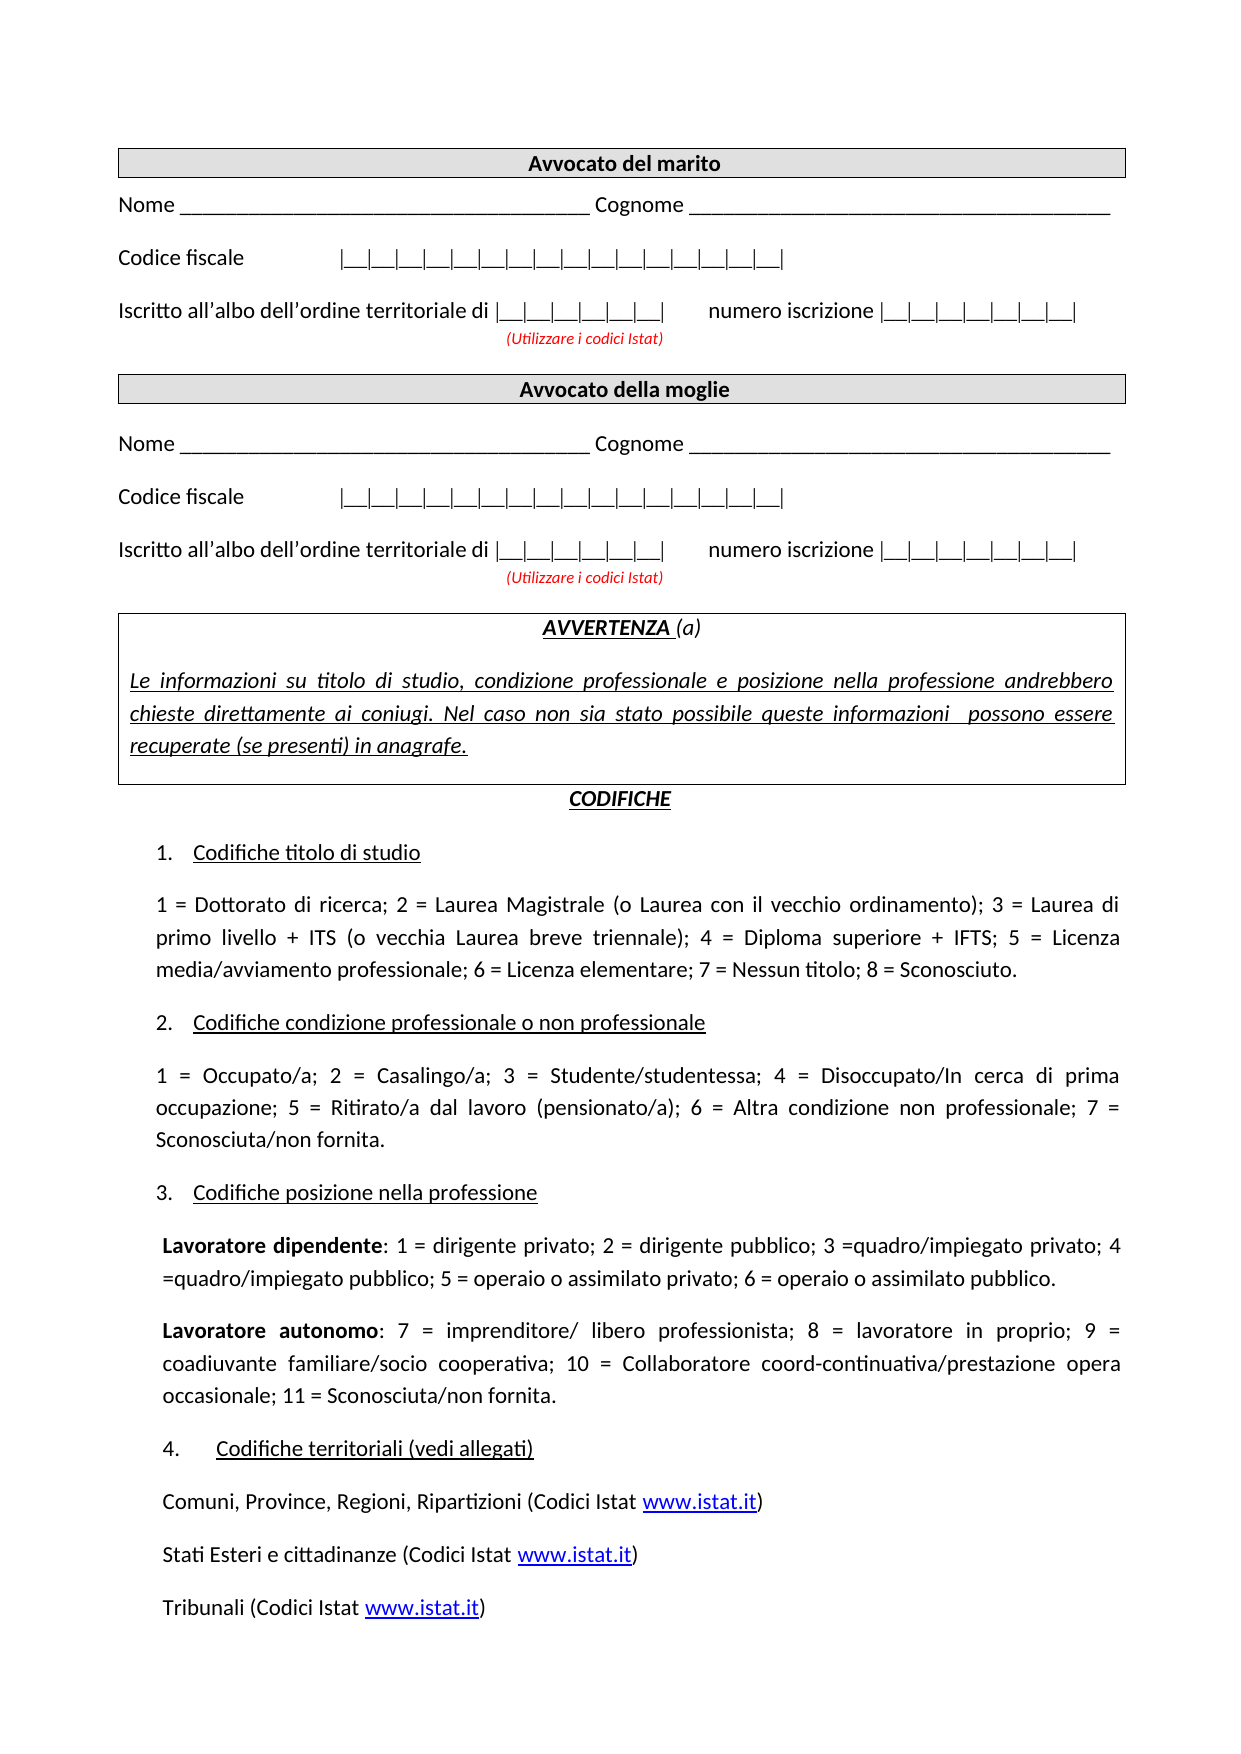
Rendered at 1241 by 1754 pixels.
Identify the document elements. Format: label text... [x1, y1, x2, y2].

text (Utilizzare i codici Istat) [118, 567, 1122, 587]
text (Utilizzare i codici Istat) [118, 328, 1122, 349]
list Codifiche titolo di studio [156, 838, 1122, 866]
text Codice fiscale |__|__|__|__|__|__|__|__|__|__|__|__|__|__|__|__| [118, 482, 1122, 510]
text Iscritto all’albo dell’ordine territoriale di |__|__|__|__|__|__| numero iscrizione |__|__|__|__|__|__|__| [118, 535, 1122, 563]
table_header AVVERTENZA (a) Le informazioni su titolo di studio, condizione professionale e posizione nella professione andrebbero chieste direttamente ai coniugi. Nel caso non sia stato possibile queste informazioni possono essere recuperate (se presenti) in anagrafe. [119, 614, 1125, 783]
text 1 = Dottorato di ricerca; 2 = Laurea Magistrale (o Laurea con il vecchio ordinamento); 3 = Laurea di primo livello + ITS (o vecchia Laurea breve triennale); 4 = Diploma superiore + IFTS; 5 = Licenza media/avviamento professionale; 6 = Licenza elementare; 7 = Nessun titolo; 8 = Sconosciuto. [156, 891, 1122, 983]
table_header Avvocato del marito [119, 149, 1125, 177]
text CODIFICHE [118, 785, 1122, 813]
text Nome ____________________________________ Cognome _____________________________________ [118, 190, 1122, 218]
text Nome ____________________________________ Cognome _____________________________________ [118, 429, 1122, 457]
list Codifiche condizione professionale o non professionale [156, 1008, 1122, 1036]
list Comuni, Province, Regioni, Ripartizioni (Codici Istat www.istat.it) [162, 1487, 1122, 1515]
list Tribunali (Codici Istat www.istat.it) [162, 1593, 1122, 1621]
list Codifiche posizione nella professione [156, 1178, 1122, 1206]
table_header Avvocato della moglie [119, 375, 1125, 403]
text Iscritto all’albo dell’ordine territoriale di |__|__|__|__|__|__| numero iscrizione |__|__|__|__|__|__|__| [118, 296, 1122, 324]
list Lavoratore autonomo: 7 = imprenditore/ libero professionista; 8 = lavoratore in proprio; 9 = coadiuvante familiare/socio cooperativa; 10 = Collaboratore coord-continuativa/prestazione opera occasionale; 11 = Sconosciuta/non fornita. [162, 1317, 1122, 1409]
list 4. Codifiche territoriali (vedi allegati) [118, 1434, 1122, 1462]
list Stati Esteri e cittadinanze (Codici Istat www.istat.it) [162, 1540, 1122, 1568]
list Lavoratore dipendente: 1 = dirigente privato; 2 = dirigente pubblico; 3 =quadro/impiegato privato; 4 =quadro/impiegato pubblico; 5 = operaio o assimilato privato; 6 = operaio o assimilato pubblico. [162, 1231, 1122, 1292]
text 1 = Occupato/a; 2 = Casalingo/a; 3 = Studente/studentessa; 4 = Disoccupato/In cerca di prima occupazione; 5 = Ritirato/a dal lavoro (pensionato/a); 6 = Altra condizione non professionale; 7 = Sconosciuta/non fornita. [156, 1061, 1122, 1153]
text Codice fiscale |__|__|__|__|__|__|__|__|__|__|__|__|__|__|__|__| [118, 243, 1122, 271]
